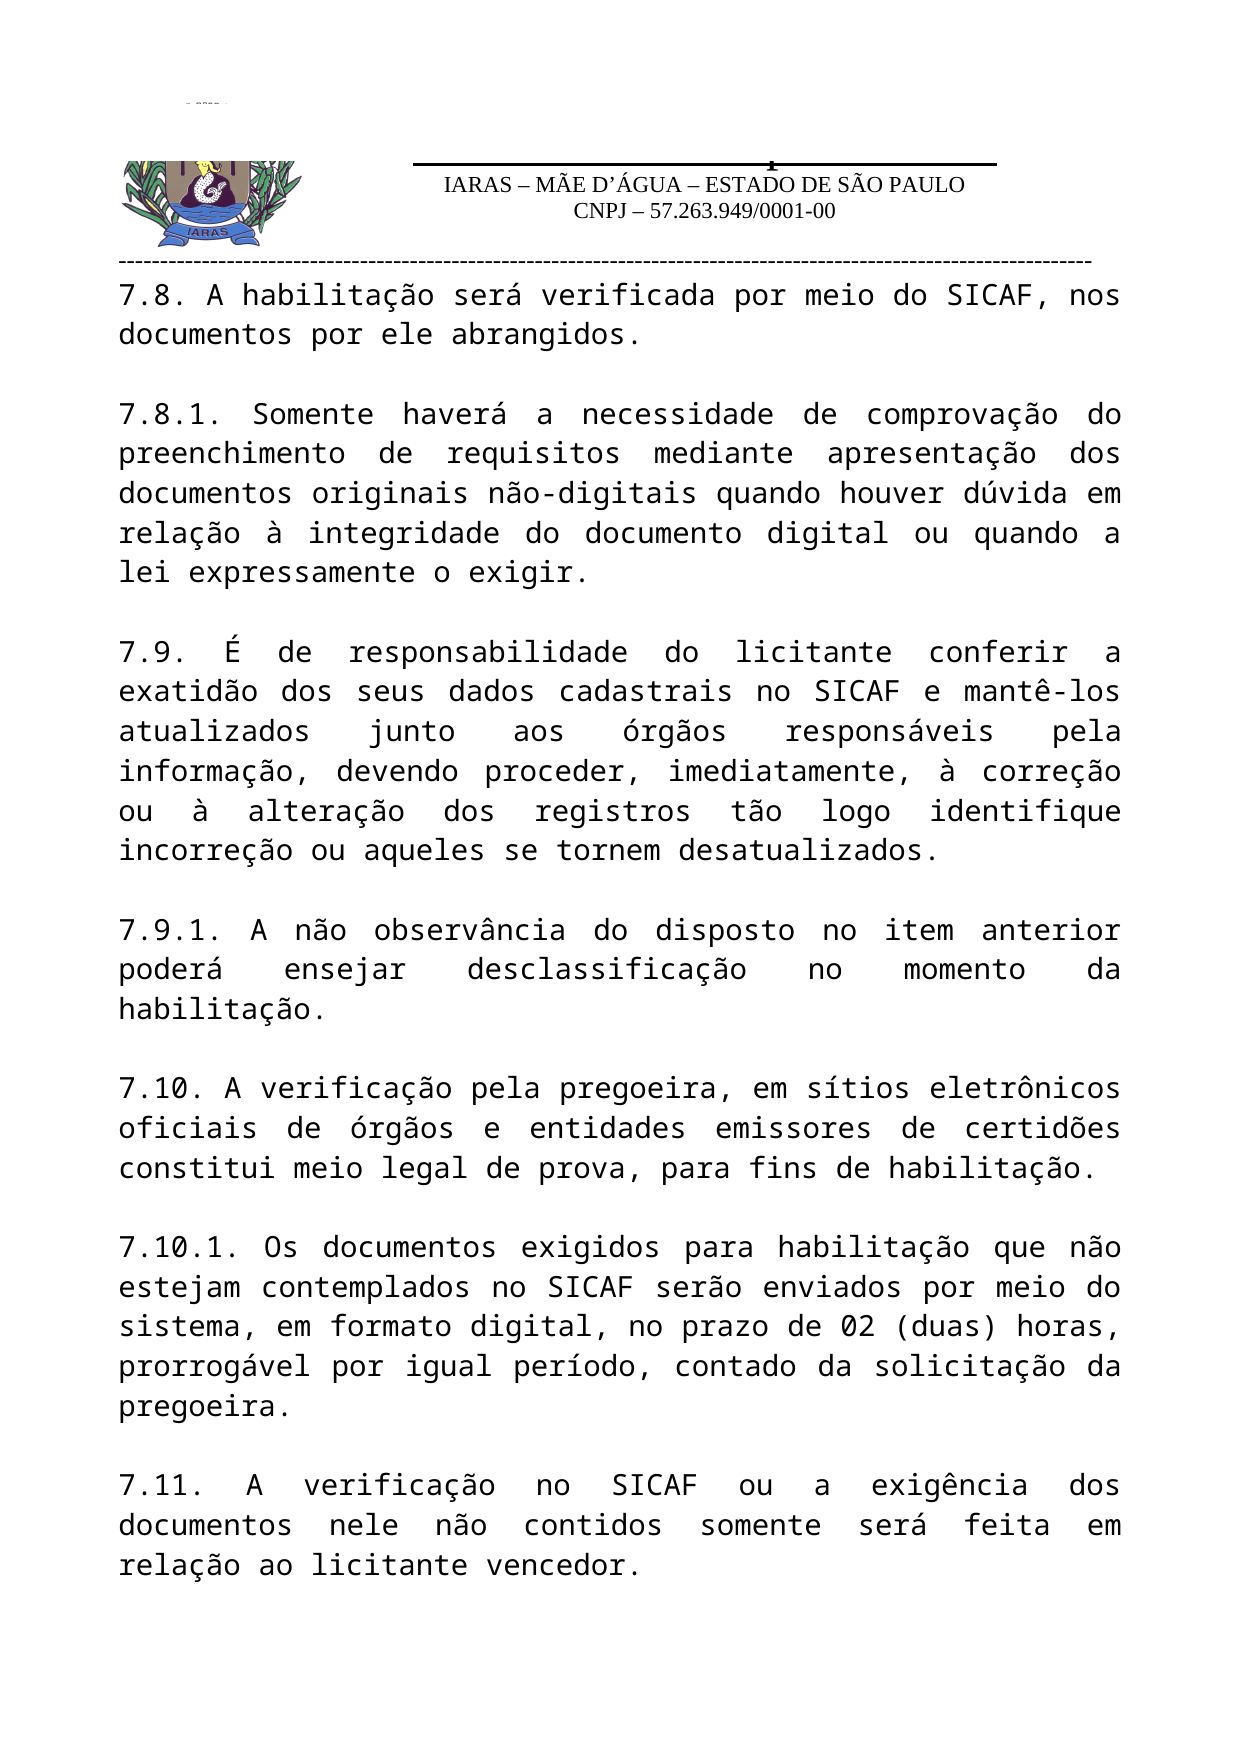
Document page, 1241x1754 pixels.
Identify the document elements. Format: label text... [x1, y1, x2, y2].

list 7.9.1. A não observância do disposto no item anterior poderá ensejar desclassificação no momento da habilitação. [118, 909, 1122, 1028]
list 7.9. É de responsabilidade do licitante conferir a exatidão dos seus dados cadastrais no SICAF e mantê-los atualizados junto aos órgãos responsáveis pela informação, devendo proceder, imediatamente, à correção ou à alteração dos registros tão logo identifique incorreção ou aqueles se tornem desatualizados. [118, 631, 1122, 869]
list 7.10.1. Os documentos exigidos para habilitação que não estejam contemplados no SICAF serão enviados por meio do sistema, em formato digital, no prazo de 02 (duas) horas, prorrogável por igual período, contado da solicitação da pregoeira. [118, 1226, 1122, 1425]
list 7.8. A habilitação será verificada por meio do SICAF, nos documentos por ele abrangidos. [118, 274, 1122, 353]
list 7.8.1. Somente haverá a necessidade de comprovação do preenchimento de requisitos mediante apresentação dos documentos originais não-digitais quando houver dúvida em relação à integridade do documento digital ou quando a lei expressamente o exigir. [118, 393, 1122, 591]
list 7.11. A verificação no SICAF ou a exigência dos documentos nele não contidos somente será feita em relação ao licitante vencedor. [118, 1464, 1122, 1583]
picture [118, 161, 306, 251]
list 7.10. A verificação pela pregoeira, em sítios eletrônicos oficiais de órgãos e entidades emissores de certidões constitui meio legal de prova, para fins de habilitação. [118, 1068, 1122, 1187]
